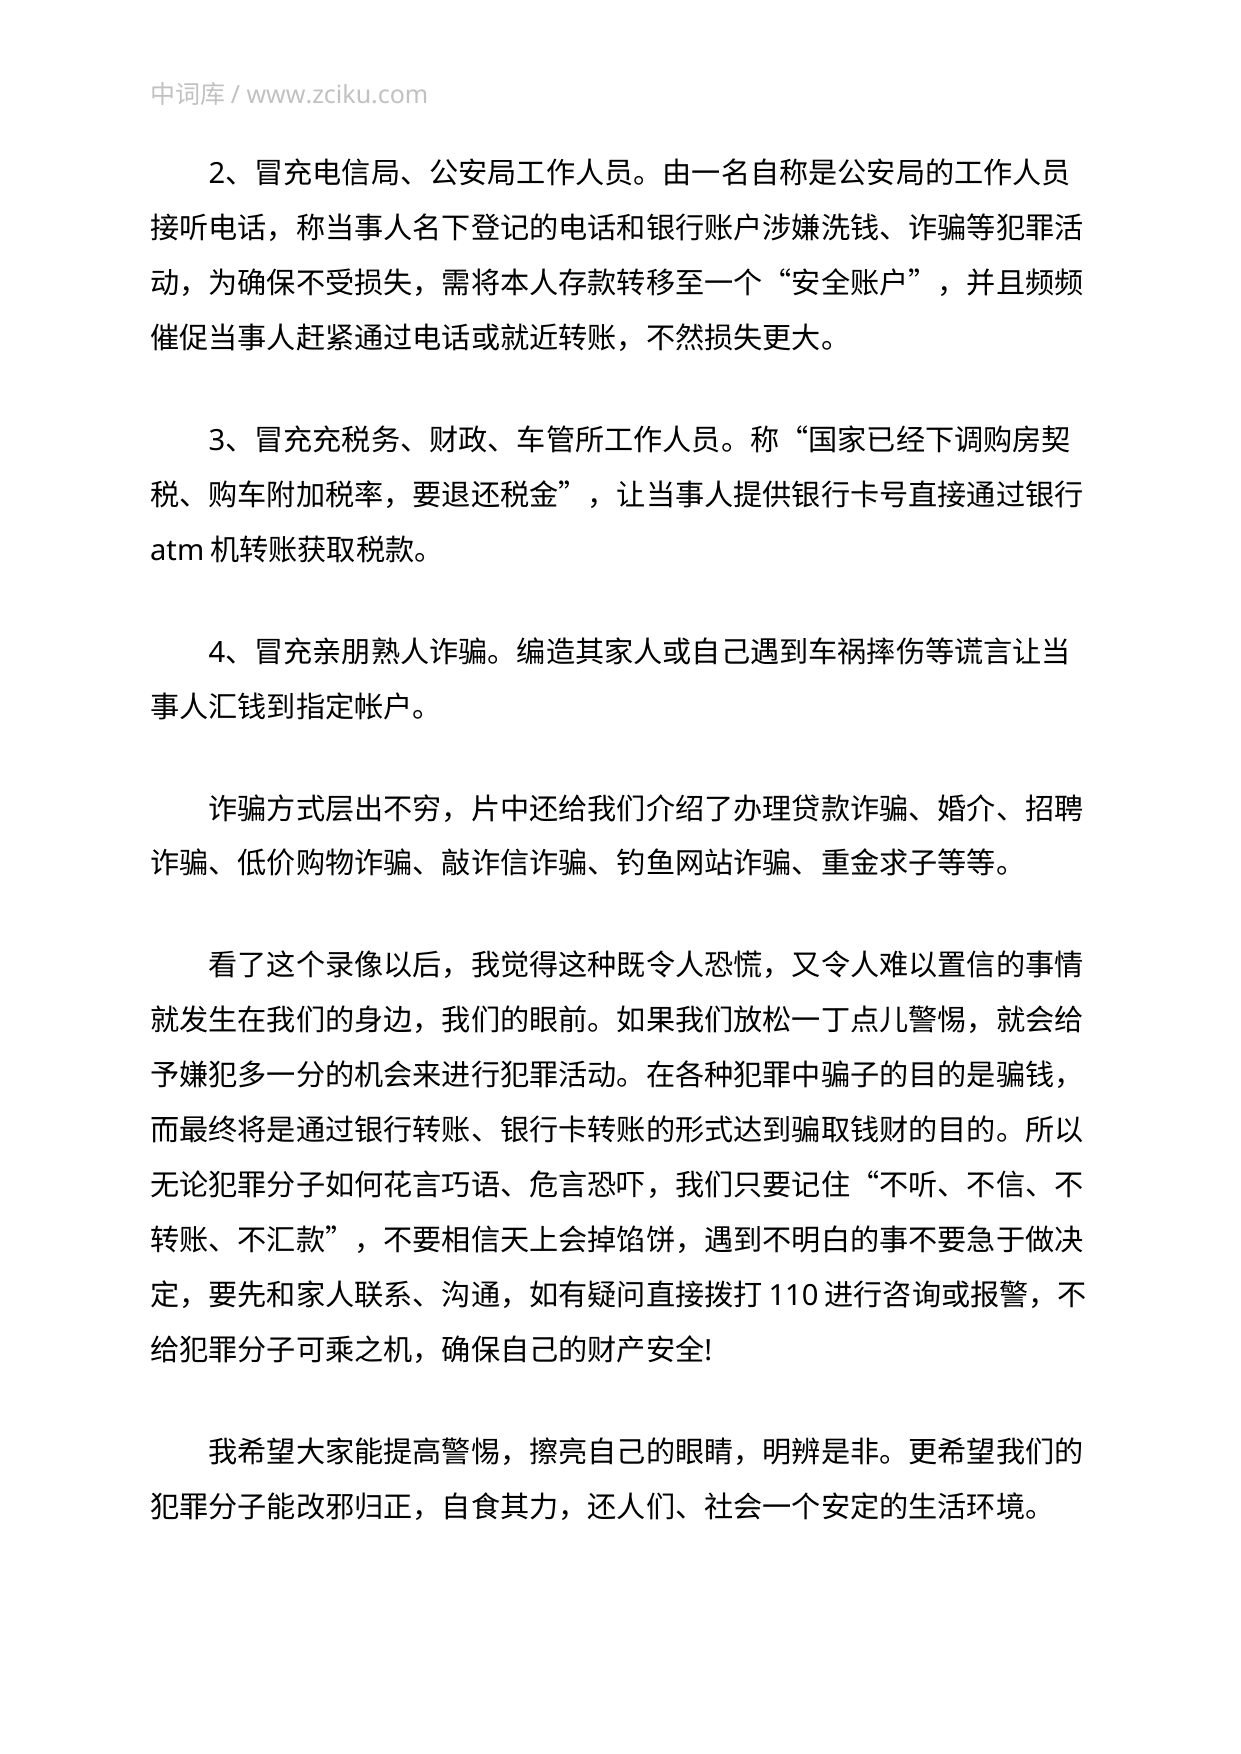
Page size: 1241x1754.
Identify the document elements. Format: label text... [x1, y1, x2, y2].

text 2、冒充电信局、公安局工作人员。由一名自称是公安局的工作人员接听电话，称当事人名下登记的电话和银行账户涉嫌洗钱、诈骗等犯罪活动，为确保不受损失，需将本人存款转移至一个“安全账户”，并且频频催促当事人赶紧通过电话或就近转账，不然损失更大。 [150, 150, 1090, 357]
text 看了这个录像以后，我觉得这种既令人恐慌，又令人难以置信的事情就发生在我们的身边，我们的眼前。如果我们放松一丁点儿警惕，就会给予嫌犯多一分的机会来进行犯罪活动。在各种犯罪中骗子的目的是骗钱，而最终将是通过银行转账、银行卡转账的形式达到骗取钱财的目的。所以无论犯罪分子如何花言巧语、危言恐吓，我们只要记住“不听、不信、不转账、不汇款”，不要相信天上会掉馅饼，遇到不明白的事不要急于做决定，要先和家人联系、沟通，如有疑问直接拨打110进行咨询或报警，不给犯罪分子可乘之机，确保自己的财产安全! [150, 942, 1090, 1369]
text 我希望大家能提高警惕，擦亮自己的眼睛，明辨是非。更希望我们的犯罪分子能改邪归正，自食其力，还人们、社会一个安定的生活环境。 [150, 1428, 1090, 1525]
text 3、冒充充税务、财政、车管所工作人员。称“国家已经下调购房契税、购车附加税率，要退还税金”，让当事人提供银行卡号直接通过银行atm机转账获取税款。 [150, 417, 1090, 569]
text 诈骗方式层出不穷，片中还给我们介绍了办理贷款诈骗、婚介、招聘诈骗、低价购物诈骗、敲诈信诈骗、钓鱼网站诈骗、重金求子等等。 [150, 785, 1090, 882]
text 4、冒充亲朋熟人诈骗。编造其家人或自己遇到车祸摔伤等谎言让当事人汇钱到指定帐户。 [150, 628, 1090, 726]
